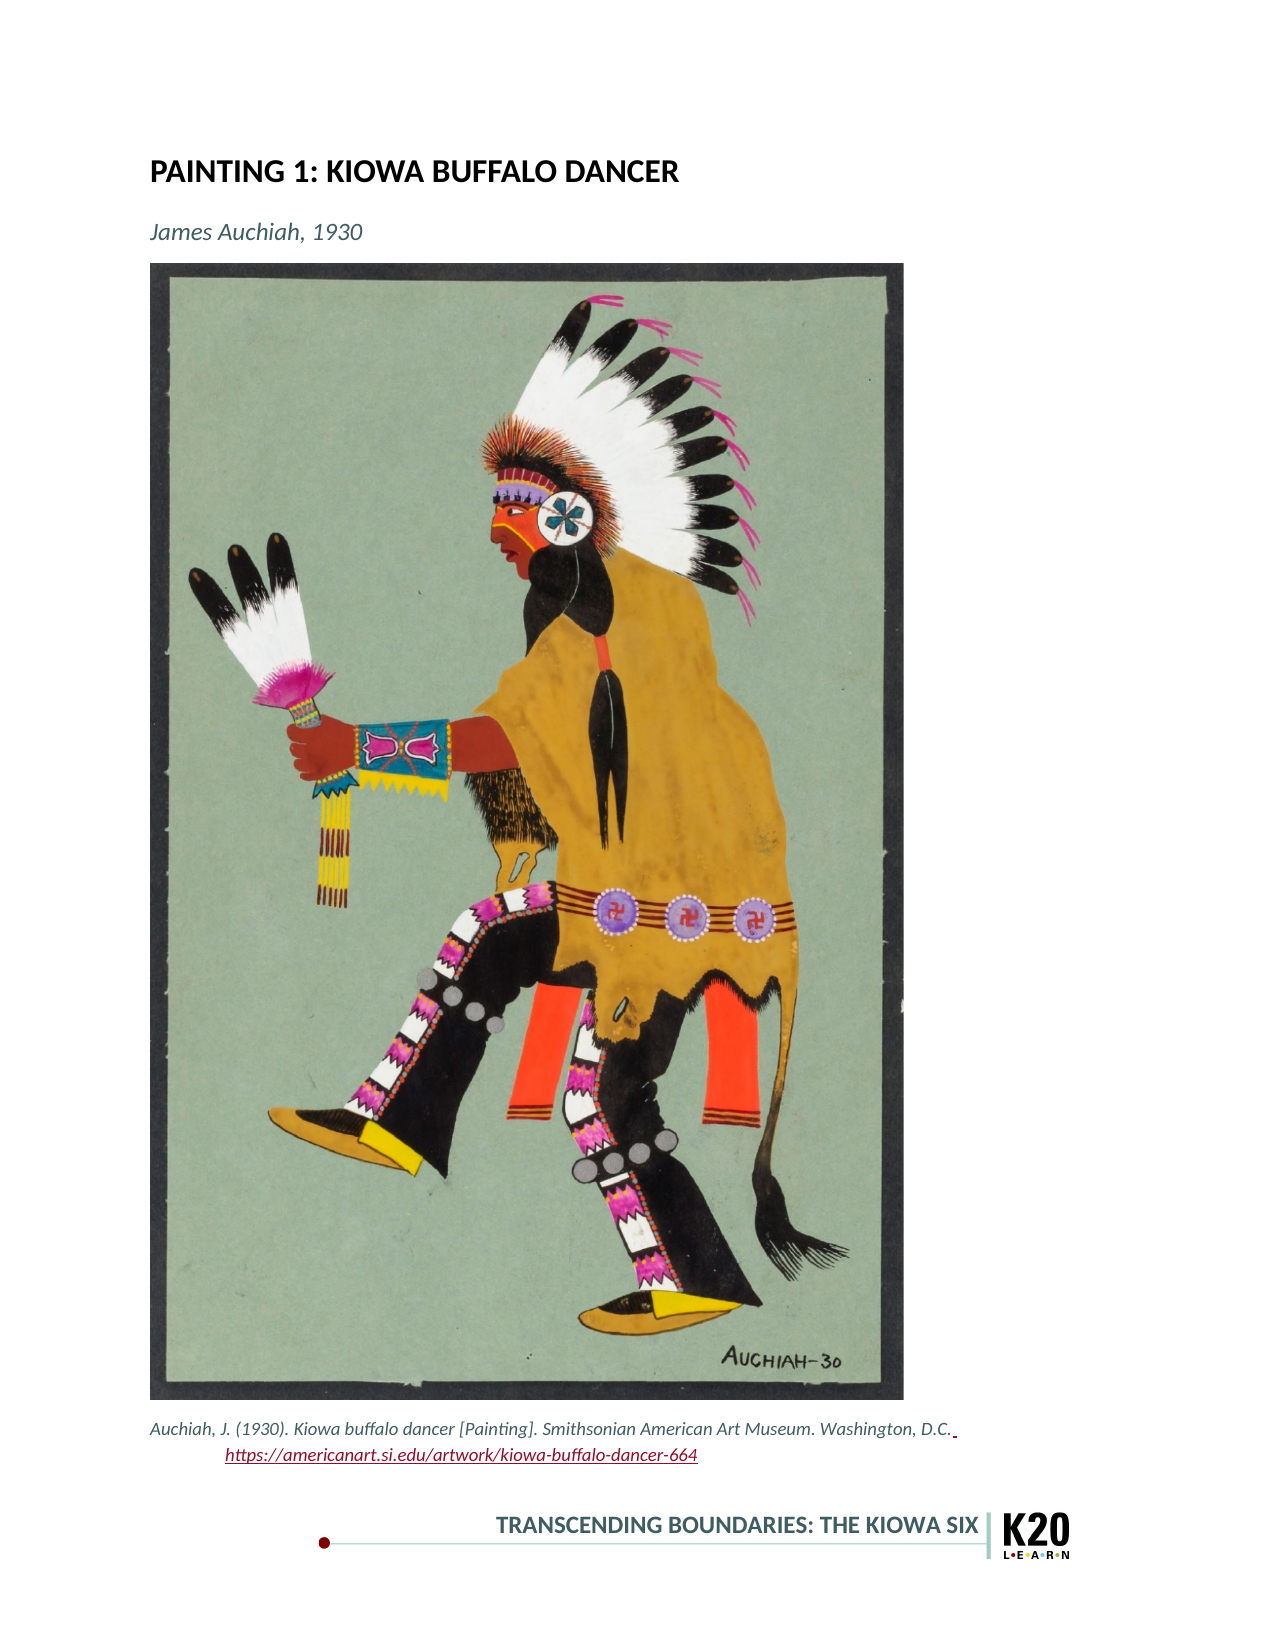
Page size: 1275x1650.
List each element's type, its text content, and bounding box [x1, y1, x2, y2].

title Painting 1: Kiowa Buffalo Dancer [150, 150, 1125, 191]
picture [150, 263, 904, 1400]
text Auchiah, J. (1930). Kiowa buffalo dancer [Painting]. Smithsonian American Art Museum. Washington, D.C. https://americanart.si.edu/artwork/kiowa-buffalo-dancer-664 [150, 1417, 1125, 1466]
subtitle James Auchiah, 1930 [150, 216, 1125, 246]
picture [318, 1509, 1069, 1562]
